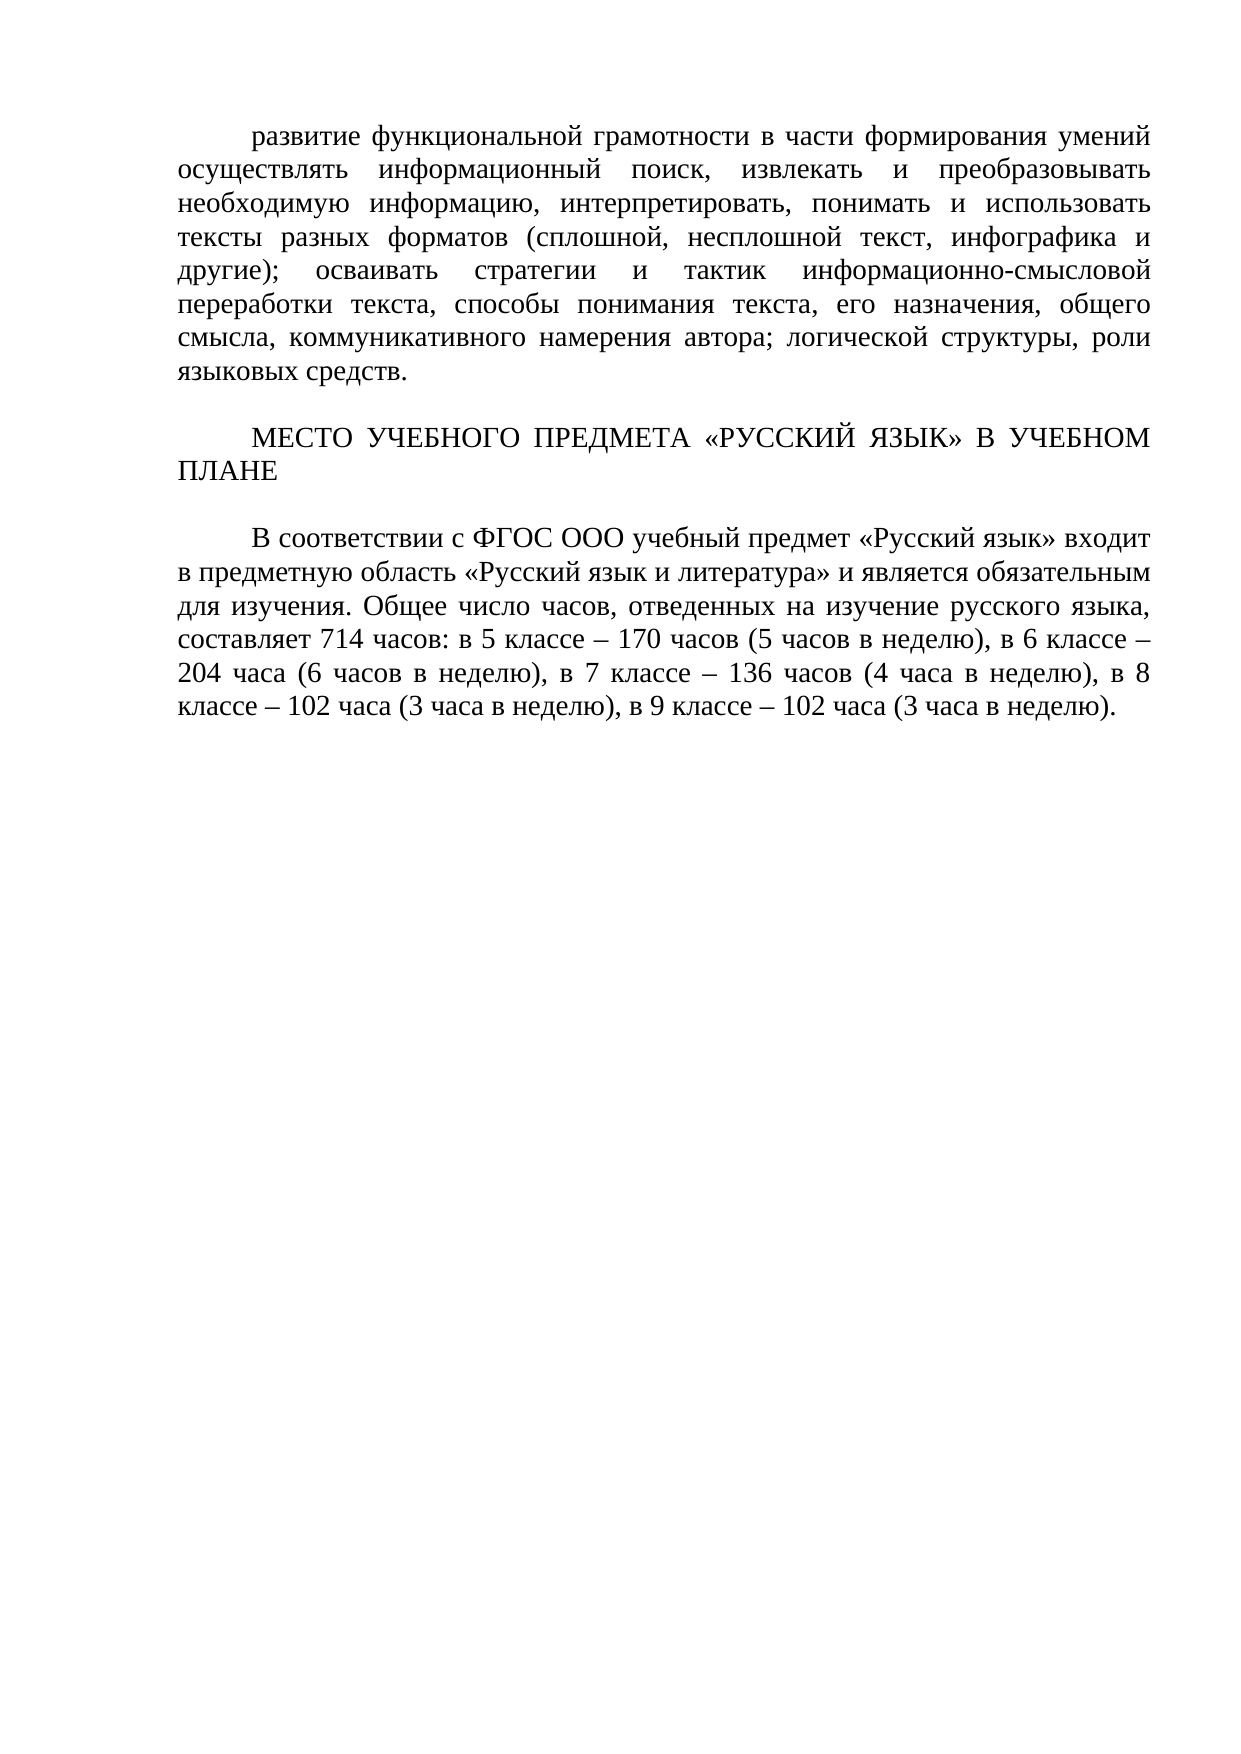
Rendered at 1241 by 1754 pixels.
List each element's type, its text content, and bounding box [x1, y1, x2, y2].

text МЕСТО УЧЕБНОГО ПРЕДМЕТА «РУССКИЙ ЯЗЫК» В УЧЕБНОМ ПЛАНЕ [177, 420, 1152, 487]
text развитие функциональной грамотности в части формирования умений осуществлять информационный поиск, извлекать и преобразовывать необходимую информацию, интерпретировать, понимать и использовать тексты разных форматов (сплошной, несплошной текст, инфографика и другие); осваивать стратегии и тактик информационно-смысловой переработки текста, способы понимания текста, его назначения, общего смысла, коммуникативного намерения автора; логической структуры, роли языковых средств. [177, 118, 1152, 386]
text В соответствии с ФГОС ООО учебный предмет «Русский язык» входит в предметную область «Русский язык и литература» и является обязательным для изучения. Общее число часов, отведенных на изучение русского языка, составляет 714 часов: в 5 классе – 170 часов (5 часов в неделю), в 6 классе – 204 часа (6 часов в неделю), в 7 классе – 136 часов (4 часа в неделю), в 8 классе – 102 часа (3 часа в неделю), в 9 классе – 102 часа (3 часа в неделю). [177, 521, 1152, 722]
